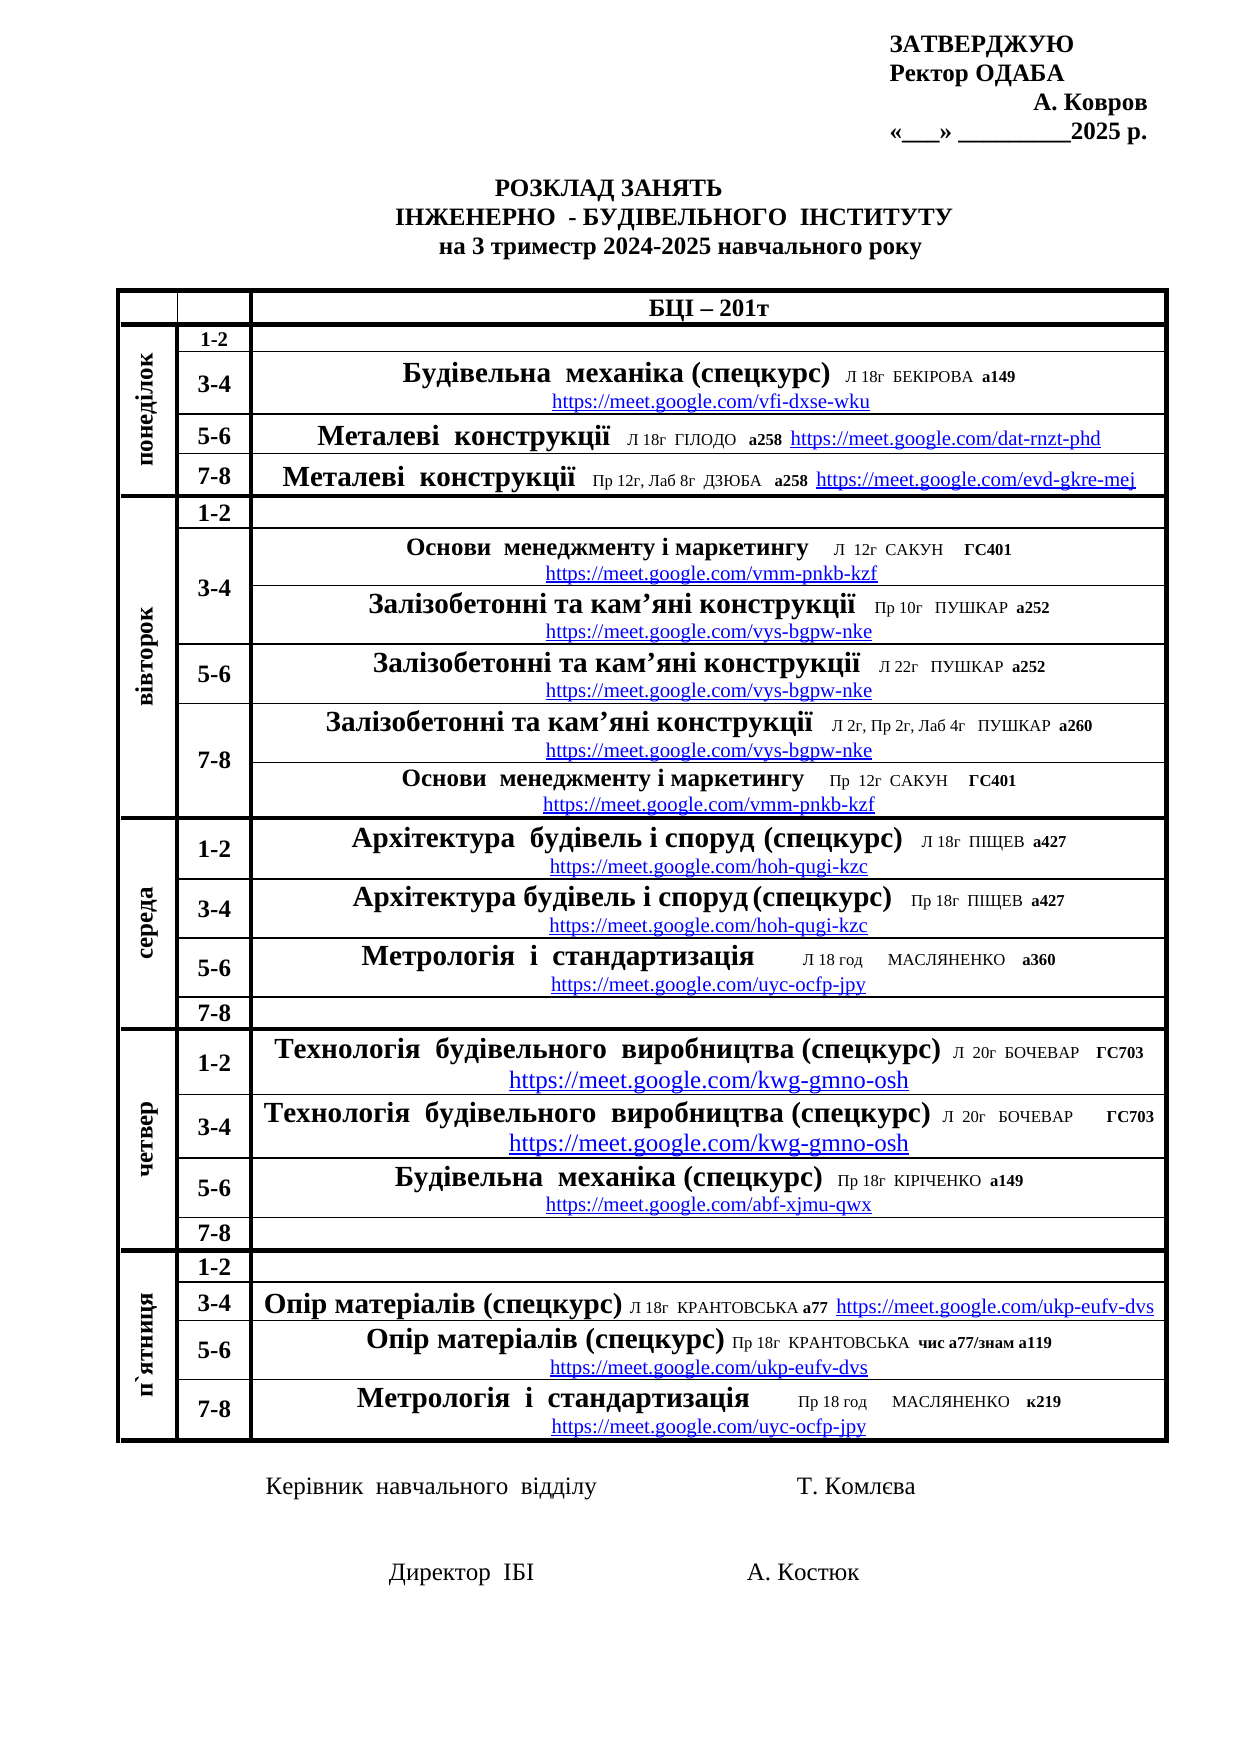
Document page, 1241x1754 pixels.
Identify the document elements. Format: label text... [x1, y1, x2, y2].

table_cell 3-4 [179, 352, 249, 413]
table_cell Будівельна механіка (спецкурс) Пр 18г КІРІЧЕНКО а149 https://meet.google.com/abf-xjmu-qwx [253, 1159, 1164, 1216]
table_cell Залізобетонні та кам’яні конструкції Л 22г ПУШКАР а252 https://meet.google.com/vys-bgpw-nke [253, 645, 1164, 702]
table_cell Технологія будівельного виробництва (спецкурс) Л 20г БОЧЕВАР ГС703 https://meet.google.com/kwg-gmno-osh [253, 1095, 1164, 1157]
table_cell 1-2 [179, 820, 249, 878]
table_cell понеділок [120, 323, 175, 494]
table_cell 3-4 [179, 1283, 249, 1319]
table_cell Технологія будівельного виробництва (спецкурс) Л 20г БОЧЕВАР ГС703 https://meet.google.com/kwg-gmno-osh [253, 1031, 1164, 1093]
table_cell [253, 498, 1164, 527]
table_cell [253, 1218, 1164, 1248]
table_cell 1-2 [179, 498, 249, 527]
table_header БЦІ – 201т [253, 293, 1164, 322]
text А. Ковров [827, 87, 1152, 116]
table_cell Опір матеріалів (спецкурс) Пр 18г КРАНТОВСЬКА чис а77/знам а119 https://meet.google.com/ukp-eufv-dvs [253, 1321, 1164, 1379]
table_cell [253, 327, 1164, 351]
text Керівник навчального відділу Т. Комлєва [59, 1471, 1152, 1500]
table_cell [253, 1253, 1164, 1281]
table_cell п`ятниця [120, 1249, 175, 1438]
table_cell 1-2 [179, 1253, 249, 1281]
table_cell 7-8 [179, 454, 249, 494]
table_cell середа [120, 817, 175, 1026]
table_cell 7-8 [179, 1218, 249, 1248]
text Ректор ОДАБА [827, 58, 1152, 87]
table_header [120, 293, 177, 322]
table_cell 3-4 [179, 880, 249, 937]
table_cell Металеві конструкції Пр 12г, Лаб 8г ДЗЮБА а258 https://meet.google.com/evd-gkre-mej [253, 454, 1164, 494]
text «___» _________2025 р. [827, 116, 1152, 144]
text ІНЖЕНЕРНО - БУДІВЕЛЬНОГО ІНСТИТУТУ [59, 202, 1152, 231]
table_cell четвер [120, 1028, 175, 1248]
table_cell 7-8 [179, 1380, 249, 1438]
table_cell Залізобетонні та кам’яні конструкції Л 2г, Пр 2г, Лаб 4г ПУШКАР а260 https://meet.google.com/vys-bgpw-nke [253, 704, 1164, 762]
table_header [178, 293, 249, 322]
table_cell 1-2 [179, 327, 249, 351]
table_cell 5-6 [179, 1159, 249, 1216]
text ЗАТВЕРДЖУЮ [827, 29, 1152, 58]
table_cell Метрологія і стандартизація Пр 18 год МАСЛЯНЕНКО к219 https://meet.google.com/uyc-ocfp-jpy [253, 1380, 1164, 1438]
table_cell 3-4 [179, 529, 249, 643]
table_cell 5-6 [179, 1321, 249, 1379]
table_cell Архітектура будівель і споруд (спецкурс) Пр 18г ПІЩЕВ а427 https://meet.google.com/hoh-qugi-kzc [253, 880, 1164, 937]
table_cell Основи менеджменту і маркетингу Л 12г САКУН ГС401 https://meet.google.com/vmm-pnkb-kzf [253, 529, 1164, 585]
table_cell 1-2 [179, 1031, 249, 1093]
table_cell 7-8 [179, 998, 249, 1026]
text Директор ІБІ А. Костюк [59, 1557, 1152, 1586]
table_cell Основи менеджменту і маркетингу Пр 12г САКУН ГС401 https://meet.google.com/vmm-pnkb-kzf [253, 763, 1164, 816]
table_cell Залізобетонні та кам’яні конструкції Пр 10г ПУШКАР а252 https://meet.google.com/vys-bgpw-nke [253, 586, 1164, 643]
table_cell 5-6 [179, 415, 249, 453]
table_cell вівторок [120, 495, 175, 816]
table_cell Архітектура будівель і споруд (спецкурс) Л 18г ПІЩЕВ а427 https://meet.google.com/hoh-qugi-kzc [253, 820, 1164, 878]
table_cell 5-6 [179, 939, 249, 996]
table_cell Опір матеріалів (спецкурс) Л 18г КРАНТОВСЬКА а77 https://meet.google.com/ukp-eufv-dvs [253, 1283, 1164, 1319]
text на 3 триместр 2024-2025 навчального року [59, 231, 1152, 259]
text РОЗКЛАД ЗАНЯТЬ [59, 173, 1152, 202]
table_cell Будівельна механіка (спецкурс) Л 18г БЕКІРОВА а149 https://meet.google.com/vfi-dxse-wku [253, 352, 1164, 413]
table_cell Металеві конструкції Л 18г ГІЛОДО а258 https://meet.google.com/dat-rnzt-phd [253, 415, 1164, 453]
table_cell 5-6 [179, 645, 249, 702]
table_cell 7-8 [179, 704, 249, 816]
table_cell Метрологія і стандартизація Л 18 год МАСЛЯНЕНКО а360 https://meet.google.com/uyc-ocfp-jpy [253, 939, 1164, 996]
table_cell [253, 998, 1164, 1026]
table_cell 3-4 [179, 1095, 249, 1157]
